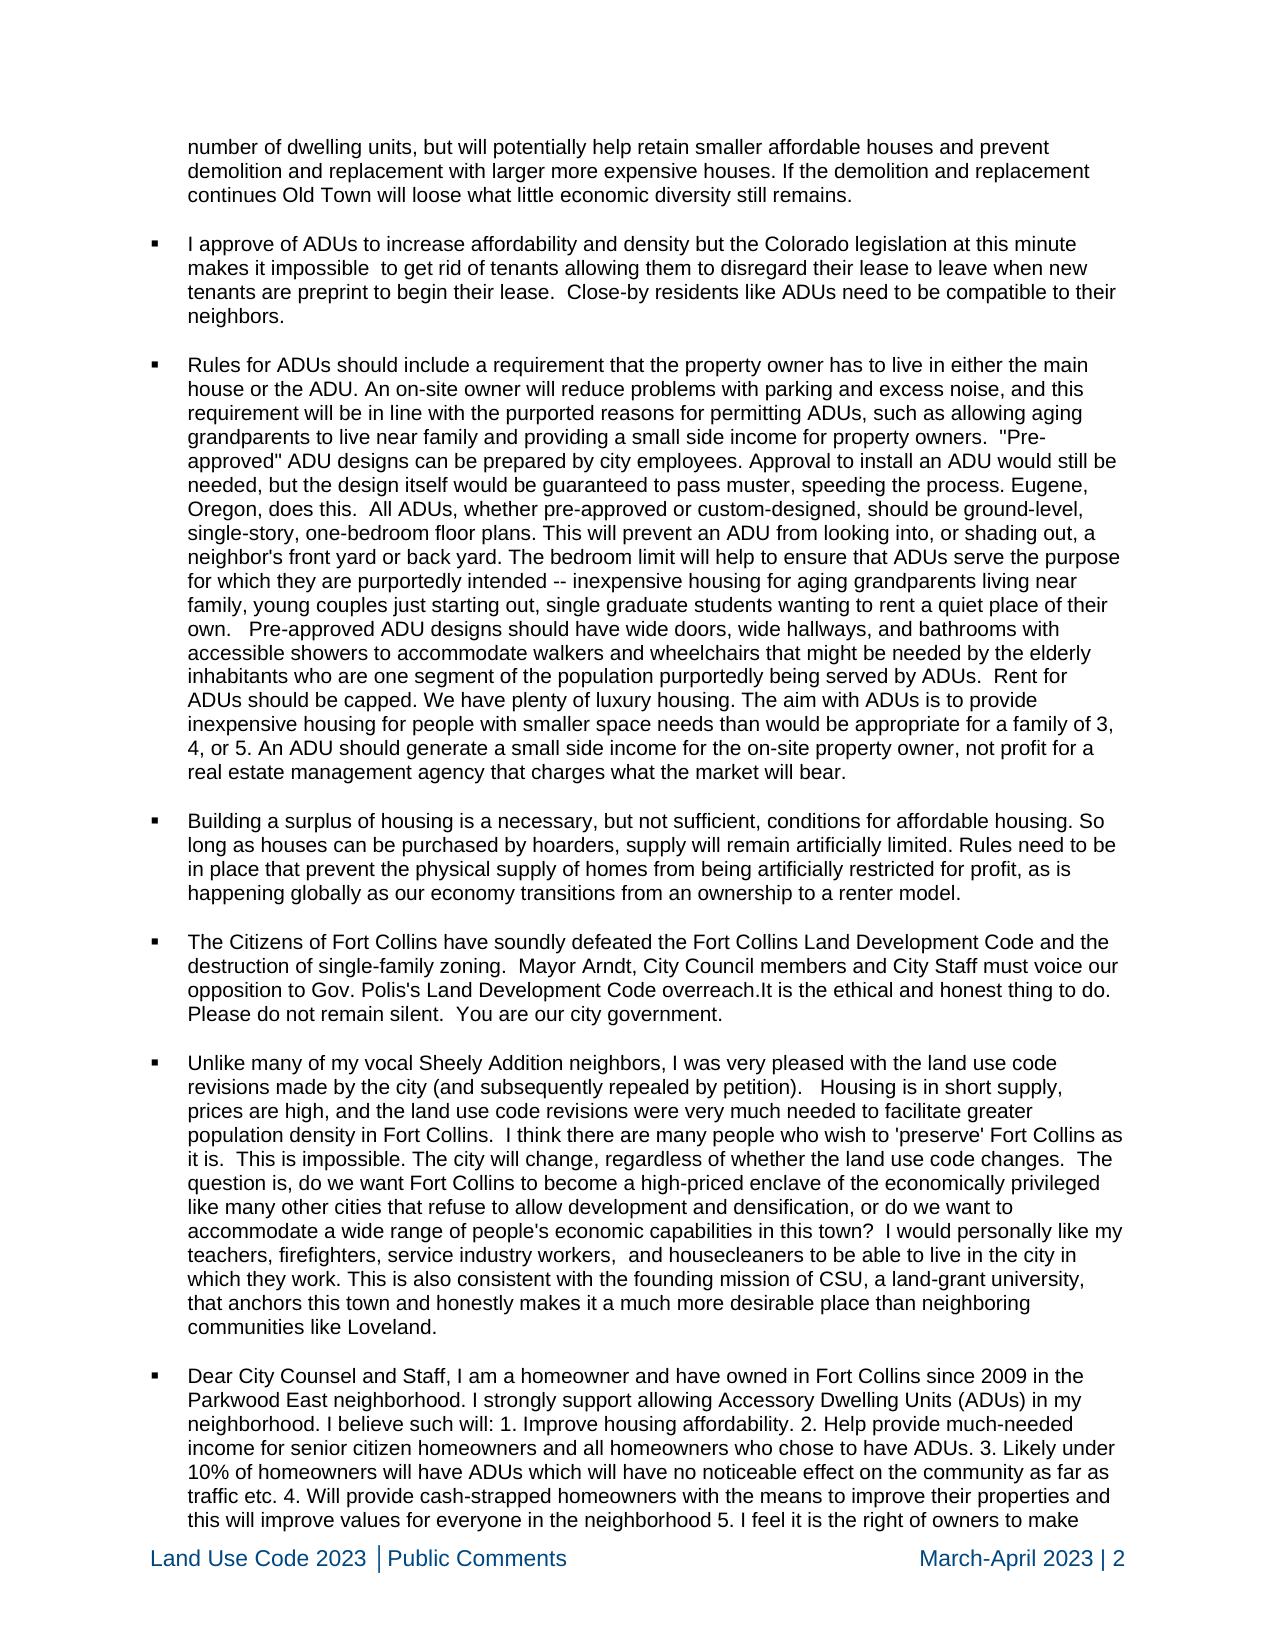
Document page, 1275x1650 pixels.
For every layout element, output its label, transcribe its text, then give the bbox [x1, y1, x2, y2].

list Unlike many of my vocal Sheely Addition neighbors, I was very pleased with the land use code revisions made by the city (and subsequently repealed by petition). Housing is in short supply, prices are high, and the land use code revisions were very much needed to facilitate greater population density in Fort Collins. I think there are many people who wish to 'preserve' Fort Collins as it is. This is impossible. The city will change, regardless of whether the land use code changes. The question is, do we want Fort Collins to become a high-priced enclave of the economically privileged like many other cities that refuse to allow development and densification, or do we want to accommodate a wide range of people's economic capabilities in this town? I would personally like my teachers, firefighters, service industry workers, and housecleaners to be able to live in the city in which they work. This is also consistent with the founding mission of CSU, a land-grant university, that anchors this town and honestly makes it a much more desirable place than neighboring communities like Loveland. [150, 1051, 1125, 1338]
list Rules for ADUs should include a requirement that the property owner has to live in either the main house or the ADU. An on-site owner will reduce problems with parking and excess noise, and this requirement will be in line with the purported reasons for permitting ADUs, such as allowing aging grandparents to live near family and providing a small side income for property owners. "Pre-approved" ADU designs can be prepared by city employees. Approval to install an ADU would still be needed, but the design itself would be guaranteed to pass muster, speeding the process. Eugene, Oregon, does this. All ADUs, whether pre-approved or custom-designed, should be ground-level, single-story, one-bedroom floor plans. This will prevent an ADU from looking into, or shading out, a neighbor's front yard or back yard. The bedroom limit will help to ensure that ADUs serve the purpose for which they are purportedly intended -- inexpensive housing for aging grandparents living near family, young couples just starting out, single graduate students wanting to rent a quiet place of their own. Pre-approved ADU designs should have wide doors, wide hallways, and bathrooms with accessible showers to accommodate walkers and wheelchairs that might be needed by the elderly inhabitants who are one segment of the population purportedly being served by ADUs. Rent for ADUs should be capped. We have plenty of luxury housing. The aim with ADUs is to provide inexpensive housing for people with smaller space needs than would be appropriate for a family of 3, 4, or 5. An ADU should generate a small side income for the on-site property owner, not profit for a real estate management agency that charges what the market will bear. [150, 353, 1125, 784]
list The Citizens of Fort Collins have soundly defeated the Fort Collins Land Development Code and the destruction of single-family zoning. Mayor Arndt, City Council members and City Staff must voice our opposition to Gov. Polis's Land Development Code overreach.It is the ethical and honest thing to do. Please do not remain silent. You are our city government. [150, 930, 1125, 1026]
list Building a surplus of housing is a necessary, but not sufficient, conditions for affordable housing. So long as houses can be purchased by hoarders, supply will remain artificially limited. Rules need to be in place that prevent the physical supply of homes from being artificially restricted for profit, as is happening globally as our economy transitions from an ownership to a renter model. [150, 809, 1125, 905]
list I approve of ADUs to increase affordability and density but the Colorado legislation at this minute makes it impossible to get rid of tenants allowing them to disregard their lease to leave when new tenants are preprint to begin their lease. Close-by residents like ADUs need to be compatible to their neighbors. [150, 232, 1125, 328]
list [150, 1363, 1125, 1531]
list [150, 135, 1125, 207]
